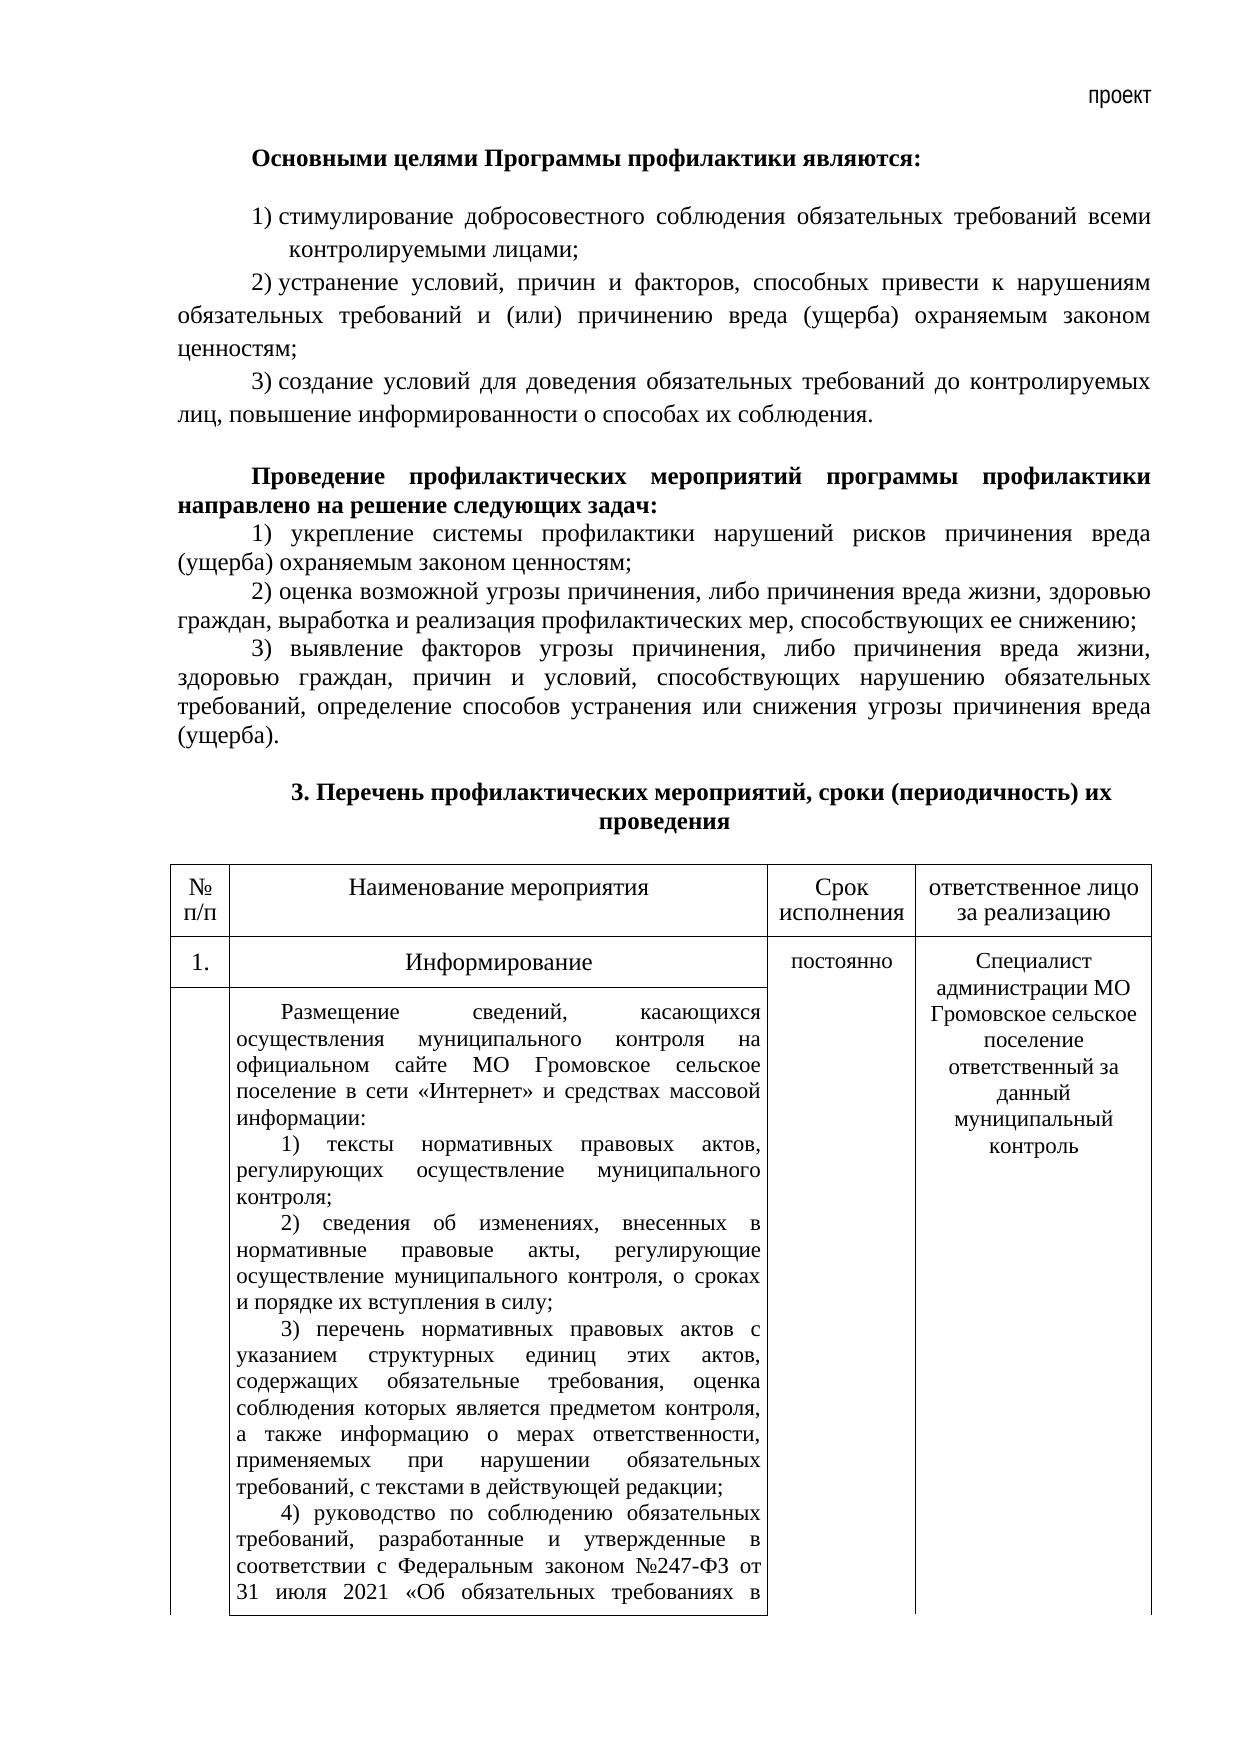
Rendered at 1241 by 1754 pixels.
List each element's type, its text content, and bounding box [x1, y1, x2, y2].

table_cell Информирование [230, 937, 767, 987]
table_cell Специалист администрации МО Громовское сельское поселение ответственный за данный муниципальный контроль [916, 937, 1151, 1615]
text 1) укрепление системы профилактики нарушений рисков причинения вреда (ущерба) охраняемым законом ценностям; [177, 518, 1152, 576]
table_cell постоянно [768, 937, 916, 1615]
table_cell [171, 988, 229, 1615]
table_header ответственное лицо за реализацию [916, 865, 1151, 936]
text 3. Перечень профилактических мероприятий, сроки (периодичность) их проведения [177, 777, 1152, 835]
table_cell 1. [171, 937, 229, 987]
text 3) выявление факторов угрозы причинения, либо причинения вреда жизни, здоровью граждан, причин и условий, способствующих нарушению обязательных требований, определение способов устранения или снижения угрозы причинения вреда (ущерба). [177, 633, 1152, 748]
text 2) оценка возможной угрозы причинения, либо причинения вреда жизни, здоровью граждан, выработка и реализация профилактических мер, способствующих ее снижению; [177, 576, 1152, 633]
table_header Срок исполнения [768, 865, 915, 936]
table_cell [230, 988, 767, 1615]
list создание условий для доведения обязательных требований до контролируемых лиц, повышение информированности о способах их соблюдения. [177, 366, 1152, 428]
text Основными целями Программы профилактики являются: [177, 143, 1152, 172]
text Проведение профилактических мероприятий программы профилактики направлено на решение следующих задач: [177, 461, 1152, 518]
table_header Наименование мероприятия [230, 865, 767, 936]
list стимулирование добросовестного соблюдения обязательных требований всеми контролируемыми лицами; [251, 201, 1152, 263]
table_header № п/п [171, 865, 229, 936]
list устранение условий, причин и факторов, способных привести к нарушениям обязательных требований и (или) причинению вреда (ущерба) охраняемым законом ценностям; [177, 267, 1152, 362]
